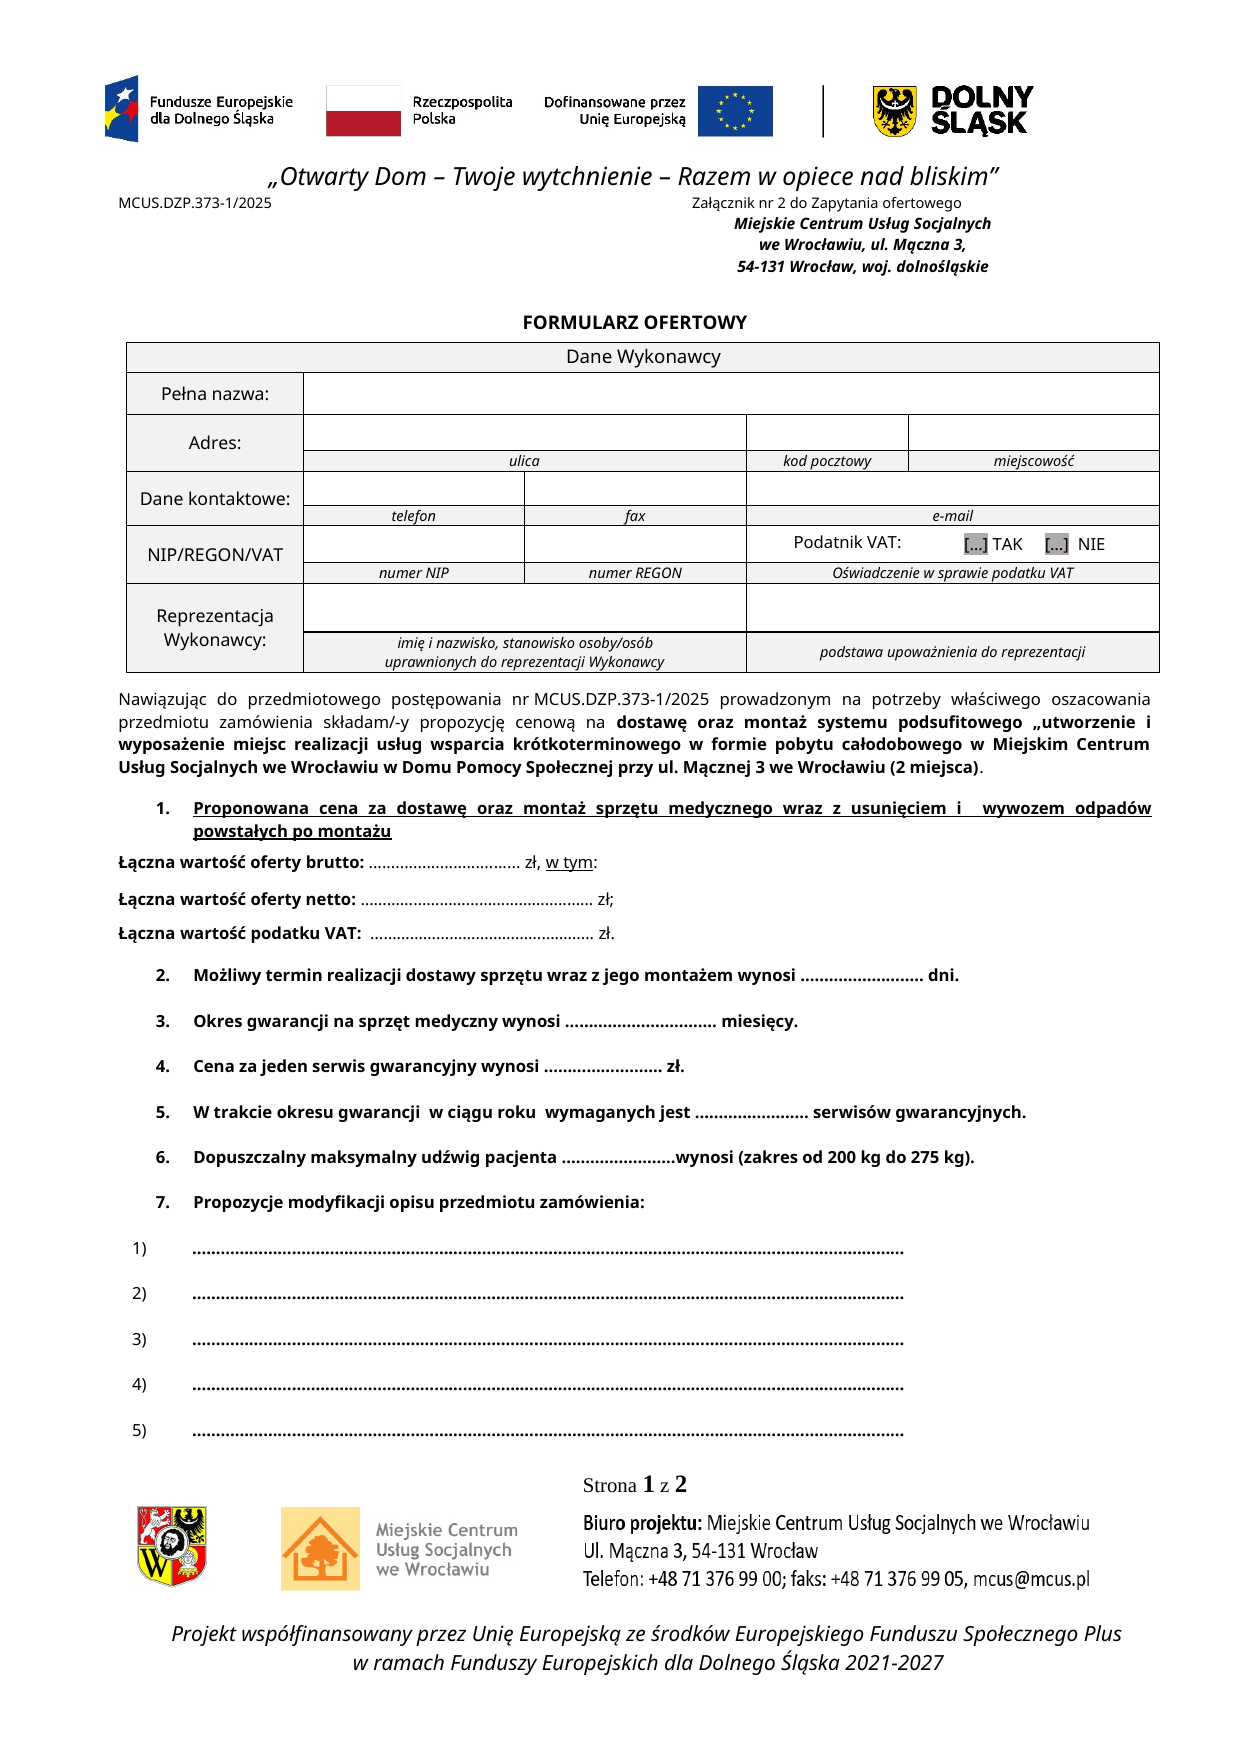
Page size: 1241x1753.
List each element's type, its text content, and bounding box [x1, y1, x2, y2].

table_cell telefon [304, 506, 524, 525]
table_header Dane Wykonawcy [127, 343, 1159, 372]
list Cena za jeden serwis gwarancyjny wynosi ………………..….. zł. [156, 1055, 1152, 1078]
table_cell Adres: [127, 415, 303, 471]
table_cell Reprezentacja Wykonawcy: [127, 584, 303, 672]
list …………………………………………………………………………………………………………………………………… [118, 1237, 1152, 1259]
list …………………………………………………………………………………………………………………………………… [118, 1282, 1152, 1305]
list …………………………………………………………………………………………………………………………………… [118, 1373, 1152, 1396]
table_cell numer NIP [304, 563, 524, 583]
table_cell podstawa upoważnienia do reprezentacji [747, 633, 1159, 672]
text Łączna wartość oferty brutto: .................................. zł, w tym: [118, 851, 1152, 873]
list …………………………………………………………………………………………………………………………………… [118, 1418, 1152, 1441]
picture [281, 1507, 519, 1591]
list …………………………………………………………………………………………………………………………………… [118, 1327, 1152, 1350]
table_cell numer REGON [525, 563, 746, 583]
list Proponowana cena za dostawę oraz montaż sprzętu medycznego wraz z usunięciem i wywozem odpadów powstałych po montażu [156, 797, 1152, 842]
table_cell imię i nazwisko, stanowisko osoby/osób uprawnionych do reprezentacji Wykonawcy [304, 633, 746, 672]
table_cell […] TAK […] NIE [909, 526, 1159, 562]
text Łączna wartość oferty netto: ………………………………………..…… zł; [118, 887, 1152, 910]
picture [576, 1497, 1093, 1591]
table_cell [747, 472, 1159, 504]
list Okres gwarancji na sprzęt medyczny wynosi ………………………….. miesięcy. [156, 1009, 1152, 1032]
table_cell [747, 584, 1159, 631]
table_cell e-mail [747, 506, 1159, 525]
table_cell [304, 526, 524, 562]
picture [88, 59, 1034, 159]
table_cell Podatnik VAT: [747, 526, 908, 562]
table_cell [909, 415, 1159, 450]
table_cell kod pocztowy [747, 451, 908, 471]
picture [133, 1499, 211, 1591]
text 54-131 Wrocław, woj. dolnośląskie [118, 255, 1152, 277]
table_cell [304, 373, 1159, 414]
text Łączna wartość podatku VAT: …………………………………………… zł. [118, 921, 1152, 944]
text Miejskie Centrum Usług Socjalnych [118, 213, 1152, 234]
table_cell [304, 415, 746, 450]
table_cell ulica [304, 451, 746, 471]
list Możliwy termin realizacji dostawy sprzętu wraz z jego montażem wynosi …………………….. dni. [156, 964, 1152, 987]
table_cell [747, 415, 908, 450]
table_cell Dane kontaktowe: [127, 472, 303, 525]
table_cell NIP/REGON/VAT [127, 526, 303, 583]
table_cell miejscowość [909, 451, 1159, 471]
table_cell [525, 526, 746, 562]
table_cell [304, 472, 524, 504]
text we Wrocławiu, ul. Mączna 3, [118, 234, 1152, 255]
table_cell Oświadczenie w sprawie podatku VAT [747, 563, 1159, 583]
table_cell Pełna nazwa: [127, 373, 303, 414]
text Nawiązując do przedmiotowego postępowania nr MCUS.DZP.373-1/2025 prowadzonym na potrzeby właściwego oszacowania przedmiotu zamówienia składam/-y propozycję cenową na dostawę oraz montaż systemu podsufitowego „utworzenie i wyposażenie miejsc realizacji usług wsparcia krótkoterminowego w formie pobytu całodobowego w Miejskim Centrum Usług Socjalnych we Wrocławiu w Domu Pomocy Społecznej przy ul. Mącznej 3 we Wrocławiu (2 miejsca). [118, 687, 1152, 778]
table_cell fax [525, 506, 746, 525]
table_cell [525, 472, 746, 504]
list Propozycje modyfikacji opisu przedmiotu zamówienia: [156, 1191, 1152, 1214]
list W trakcie okresu gwarancji w ciągu roku wymaganych jest …………………… serwisów gwarancyjnych. [156, 1100, 1152, 1123]
table_cell [304, 584, 746, 631]
subtitle FORMULARZ OFERTOWY [118, 309, 1152, 335]
list Dopuszczalny maksymalny udźwig pacjenta ……………………wynosi (zakres od 200 kg do 275 kg). [156, 1146, 1152, 1168]
